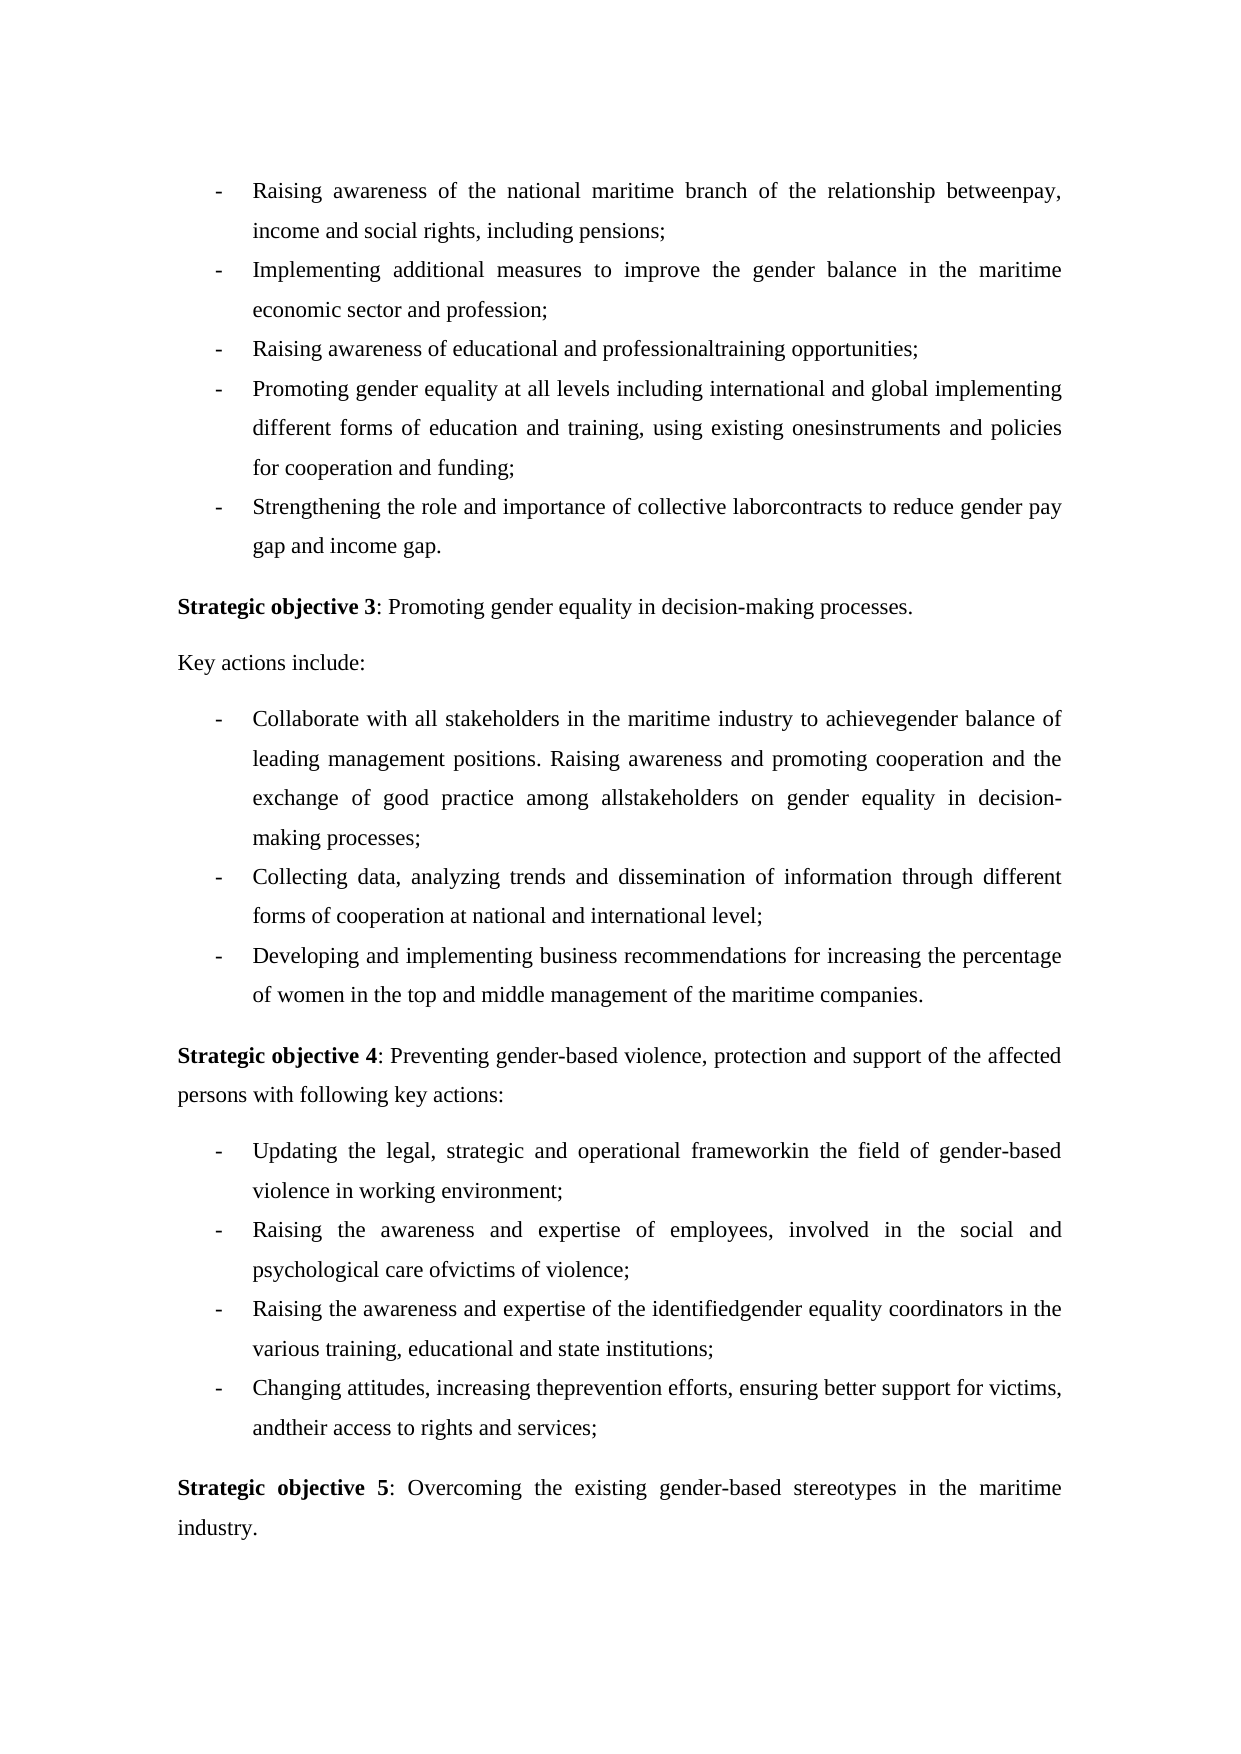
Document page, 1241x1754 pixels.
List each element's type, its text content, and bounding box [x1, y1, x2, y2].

list Raising awareness of educational and professionaltraining opportunities; [215, 335, 1063, 361]
list Raising the awareness and expertise of employees, involved in the social and psychological care ofvictims of violence; [215, 1216, 1063, 1282]
text Strategic objective 4: Preventing gender-based violence, protection and support of the affected persons with following key actions: [177, 1042, 1063, 1108]
list Collaborate with all stakeholders in the maritime industry to achievegender balance of leading management positions. Raising awareness and promoting cooperation and the exchange of good practice among allstakeholders on gender equality in decision-making processes; [215, 705, 1063, 850]
list Raising the awareness and expertise of the identifiedgender equality coordinators in the various training, educational and state institutions; [215, 1295, 1063, 1361]
list Raising awareness of the national maritime branch of the relationship betweenpay, income and social rights, including pensions; [215, 177, 1063, 243]
list Promoting gender equality at all levels including international and global implementing different forms of education and training, using existing onesinstruments and policies for cooperation and funding; [215, 374, 1063, 480]
list Changing attitudes, increasing theprevention efforts, ensuring better support for victims, andtheir access to rights and services; [215, 1374, 1063, 1440]
list Implementing additional measures to improve the gender balance in the maritime economic sector and profession; [215, 256, 1063, 322]
list Updating the legal, strategic and operational frameworkin the field of gender-based violence in working environment; [215, 1137, 1063, 1203]
list Strengthening the role and importance of collective laborcontracts to reduce gender pay gap and income gap. [215, 493, 1063, 559]
text Key actions include: [177, 649, 1063, 675]
text Strategic objective 3: Promoting gender equality in decision-making processes. [177, 593, 1063, 619]
list Developing and implementing business recommendations for increasing the percentage of women in the top and middle management of the maritime companies. [215, 942, 1063, 1008]
text Strategic objective 5: Overcoming the existing gender-based stereotypes in the maritime industry. [177, 1474, 1063, 1540]
list Collecting data, analyzing trends and dissemination of information through different forms of cooperation at national and international level; [215, 863, 1063, 929]
